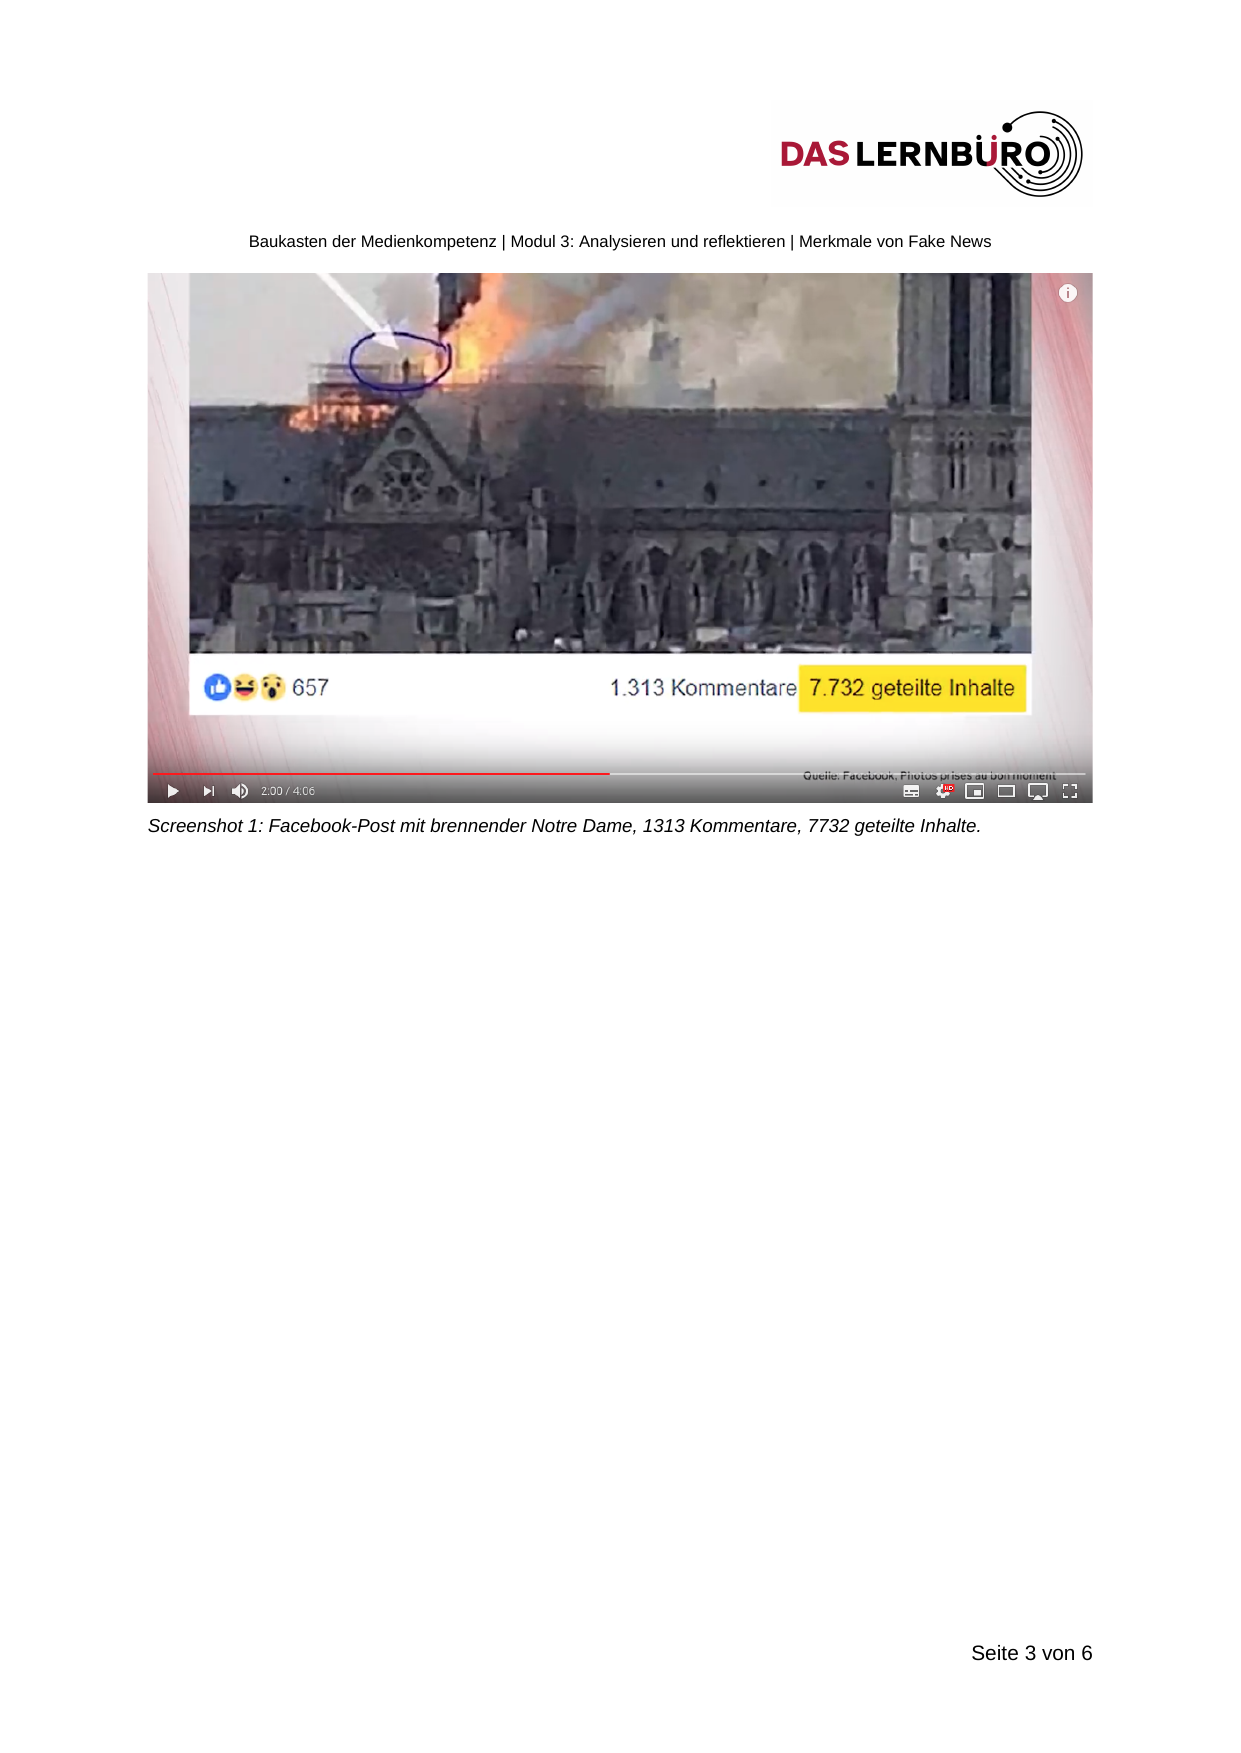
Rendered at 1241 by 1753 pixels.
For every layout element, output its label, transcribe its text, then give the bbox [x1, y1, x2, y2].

text Screenshot 1: Facebook-Post mit brennender Notre Dame, 1313 Kommentare, 7732 geteilte Inhalte. [148, 815, 1093, 837]
picture [147, 273, 1093, 803]
picture [771, 100, 1093, 207]
